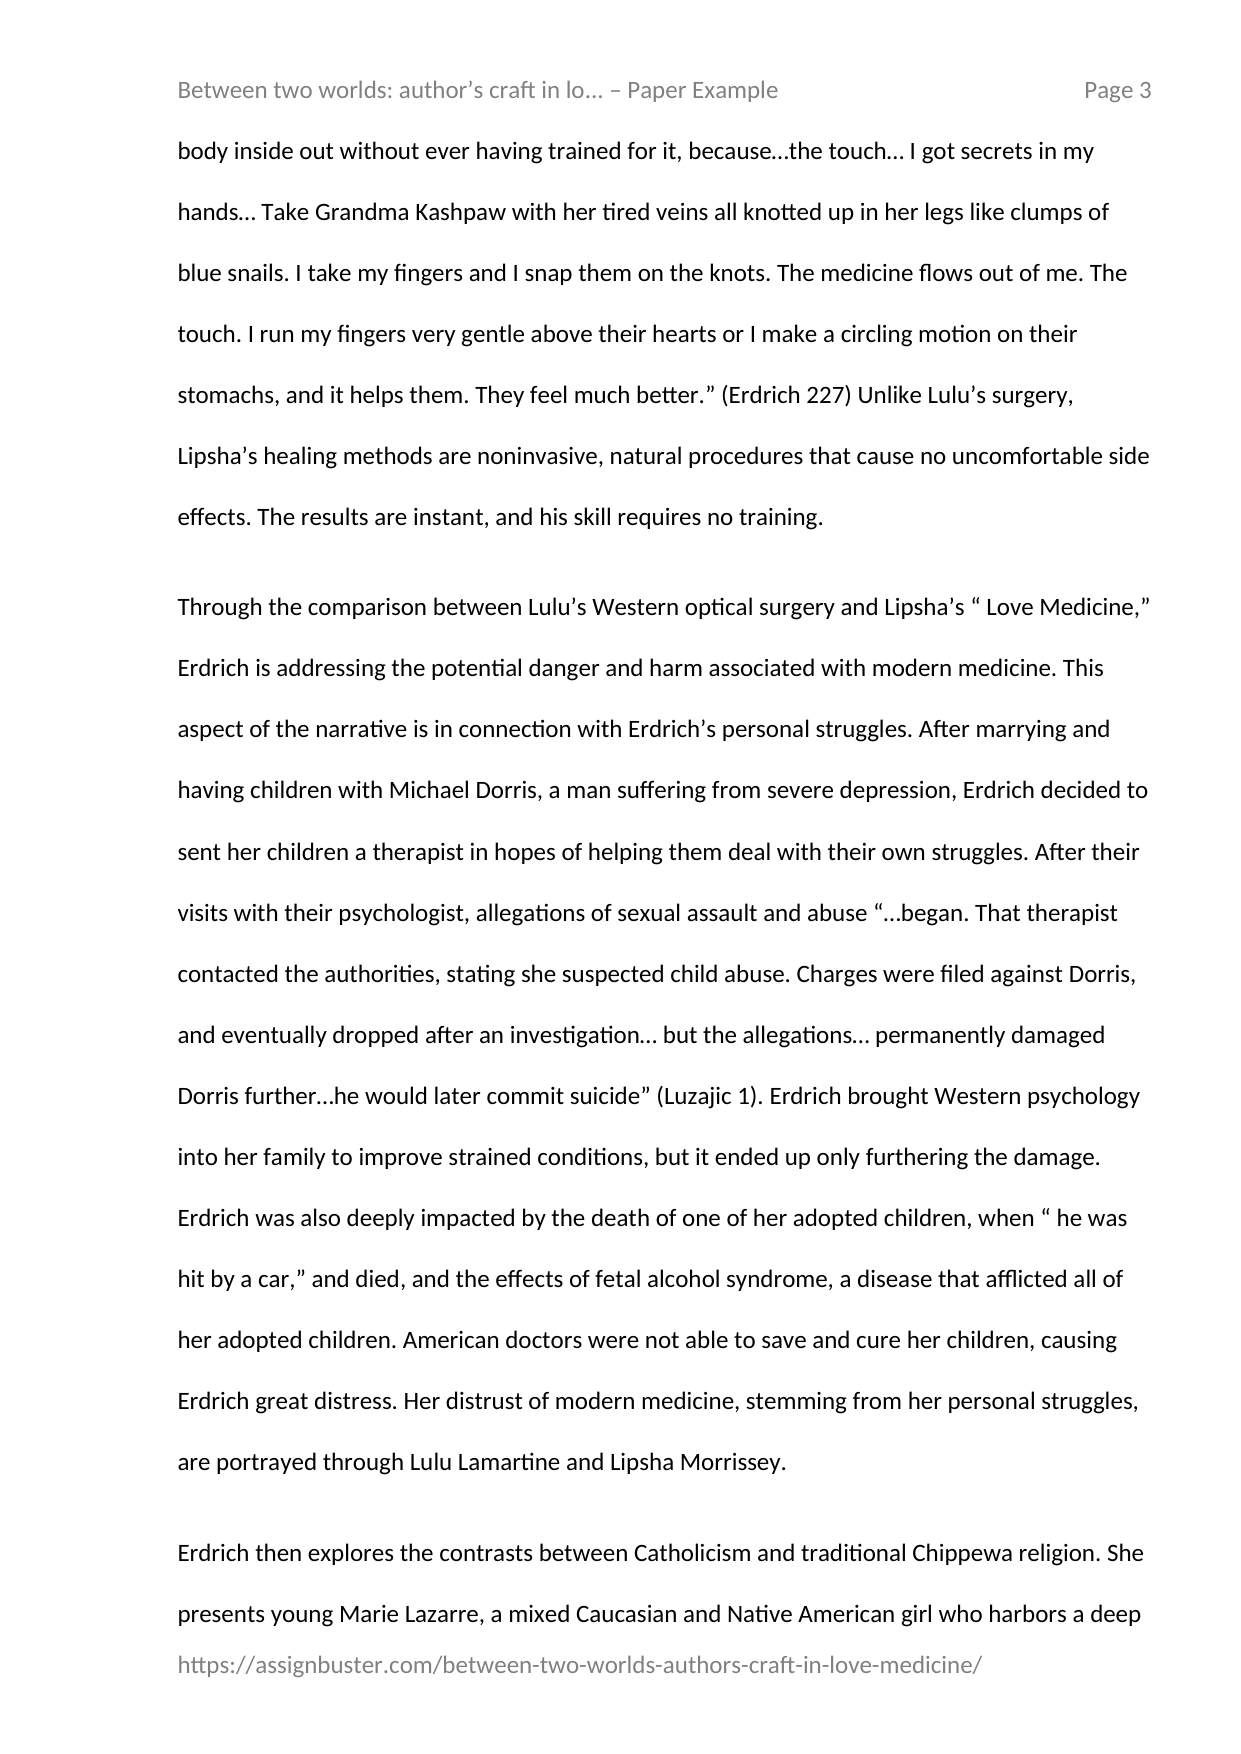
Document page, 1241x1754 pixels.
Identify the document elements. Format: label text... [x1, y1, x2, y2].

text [177, 1537, 1152, 1628]
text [177, 135, 1152, 532]
text Through the comparison between Lulu’s Western optical surgery and Lipsha’s “ Love Medicine,” Erdrich is addressing the potential danger and harm associated with modern medicine. This aspect of the narrative is in connection with Erdrich’s personal struggles. After marrying and having children with Michael Dorris, a man suffering from severe depression, Erdrich decided to sent her children a therapist in hopes of helping them deal with their own struggles. After their visits with their psychologist, allegations of sexual assault and abuse “…began. That therapist contacted the authorities, stating she suspected child abuse. Charges were filed against Dorris, and eventually dropped after an investigation… but the allegations… permanently damaged Dorris further…he would later commit suicide” (Luzajic 1). Erdrich brought Western psychology into her family to improve strained conditions, but it ended up only furthering the damage. Erdrich was also deeply impacted by the death of one of her adopted children, when “ he was hit by a car,” and died, and the effects of fetal alcohol syndrome, a disease that afflicted all of her adopted children. American doctors were not able to save and cure her children, causing Erdrich great distress. Her distrust of modern medicine, stemming from her personal struggles, are portrayed through Lulu Lamartine and Lipsha Morrissey. [177, 592, 1152, 1477]
